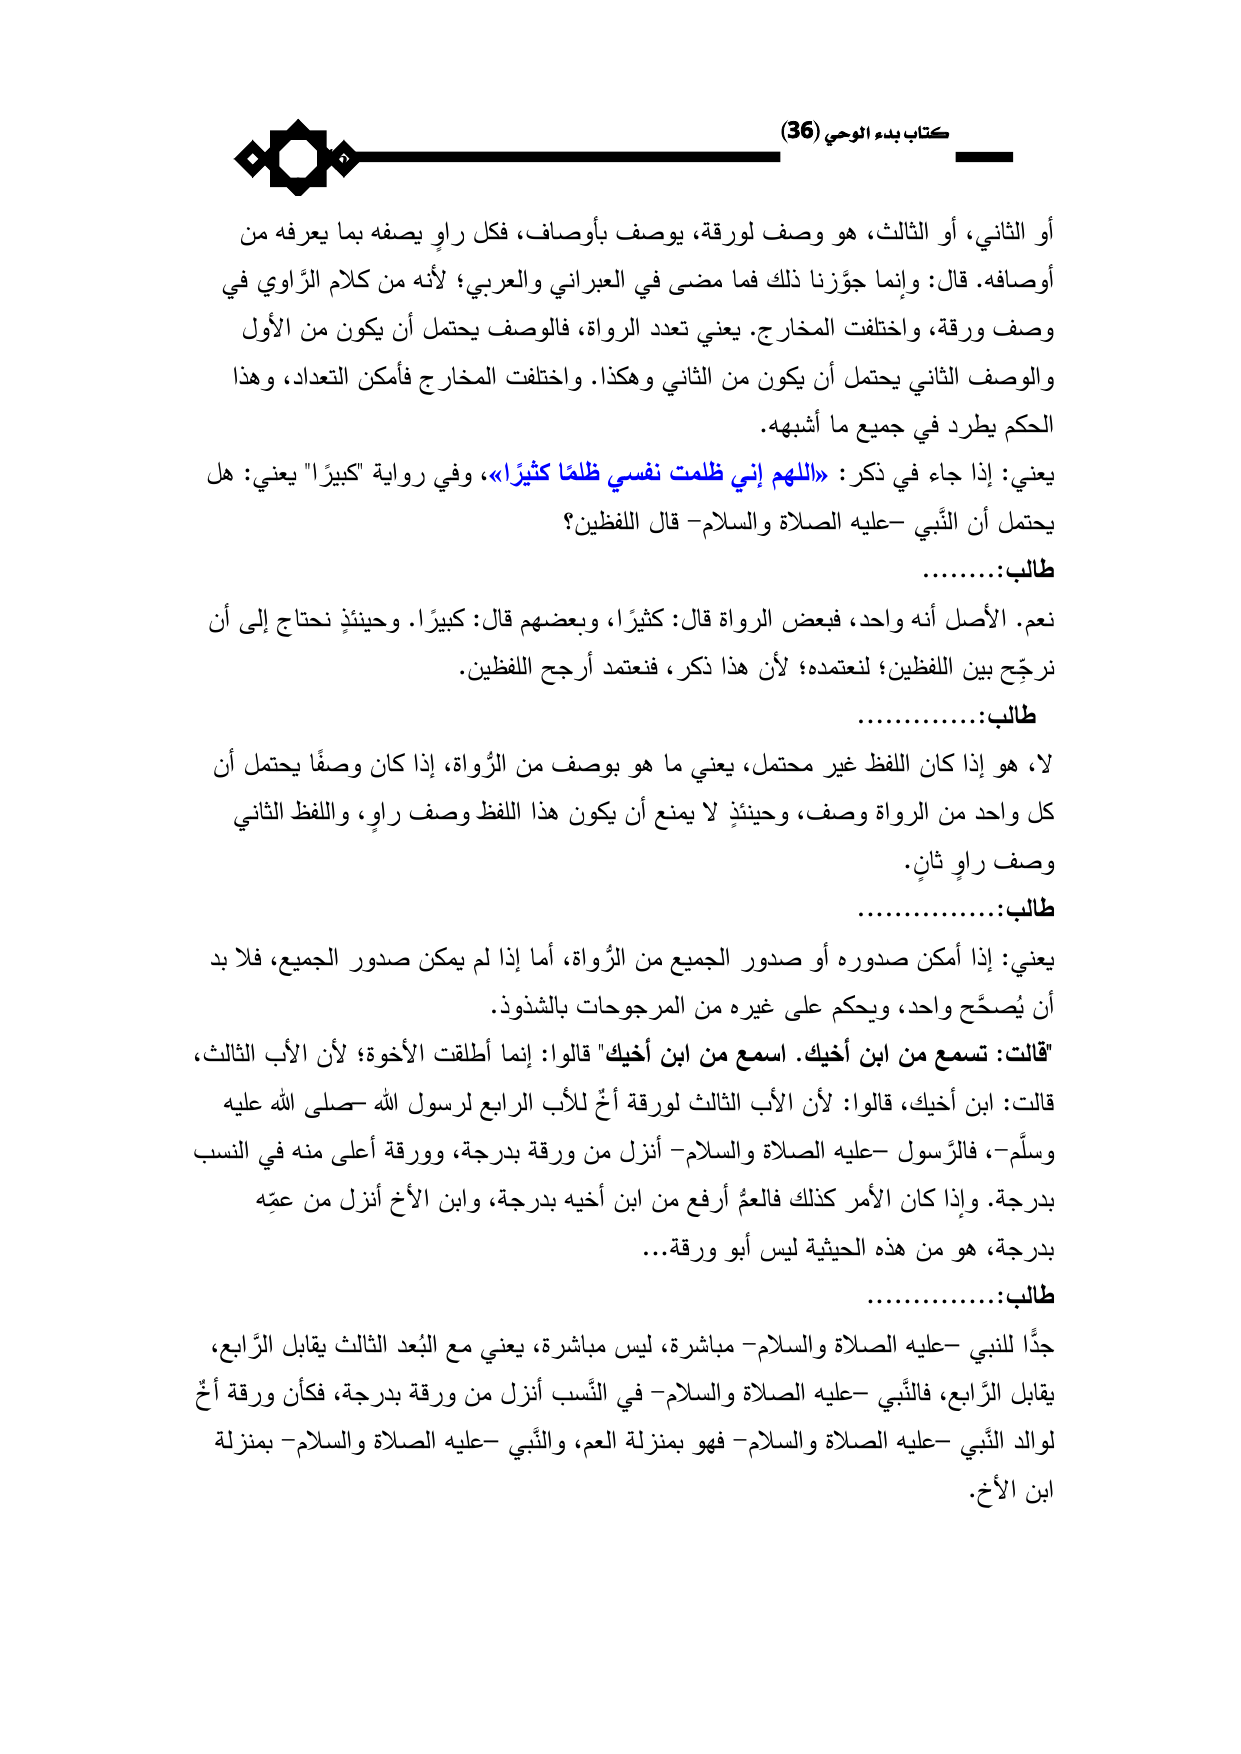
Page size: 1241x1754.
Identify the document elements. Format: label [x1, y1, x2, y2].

text [187, 207, 1053, 1513]
